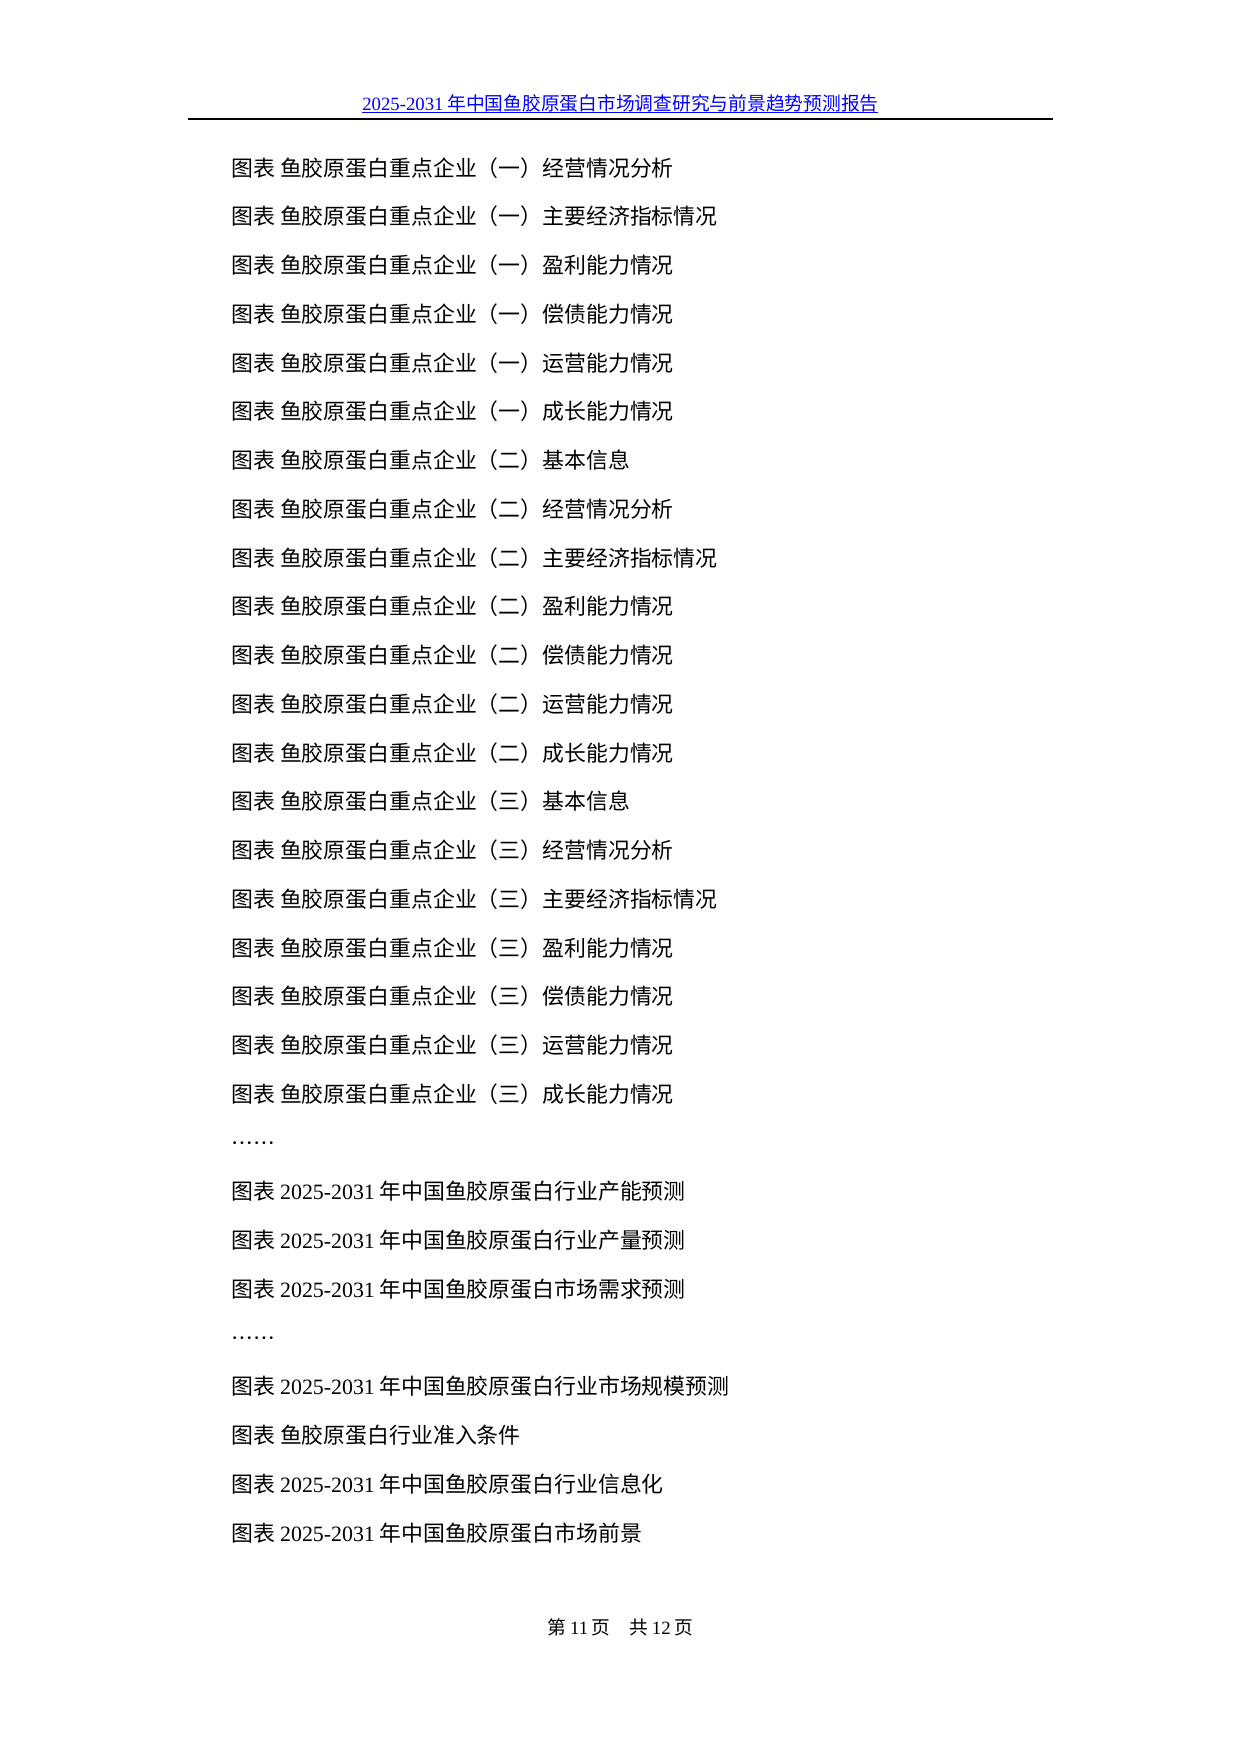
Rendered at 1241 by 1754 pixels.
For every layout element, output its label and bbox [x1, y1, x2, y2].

text [187, 150, 1053, 1548]
